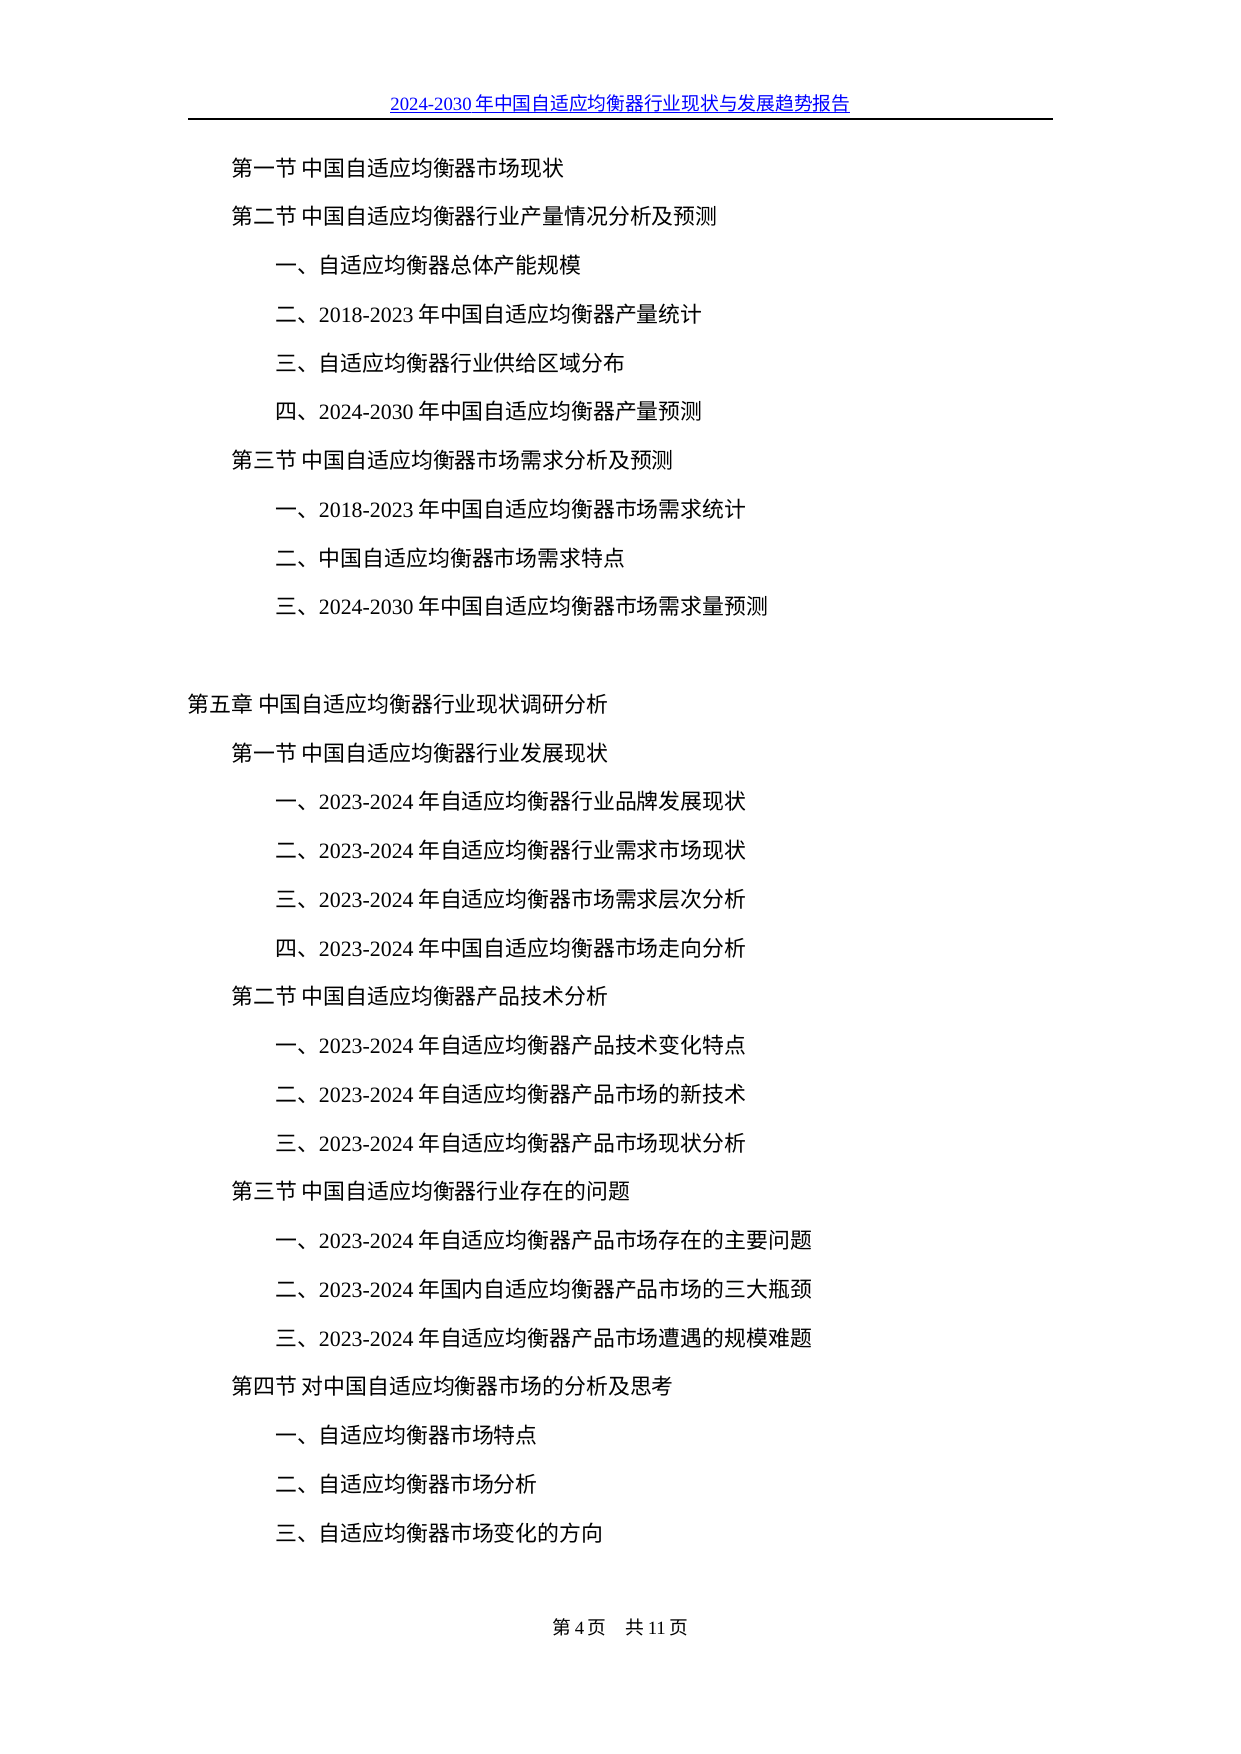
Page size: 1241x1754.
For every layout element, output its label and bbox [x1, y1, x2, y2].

text [187, 150, 1053, 1548]
